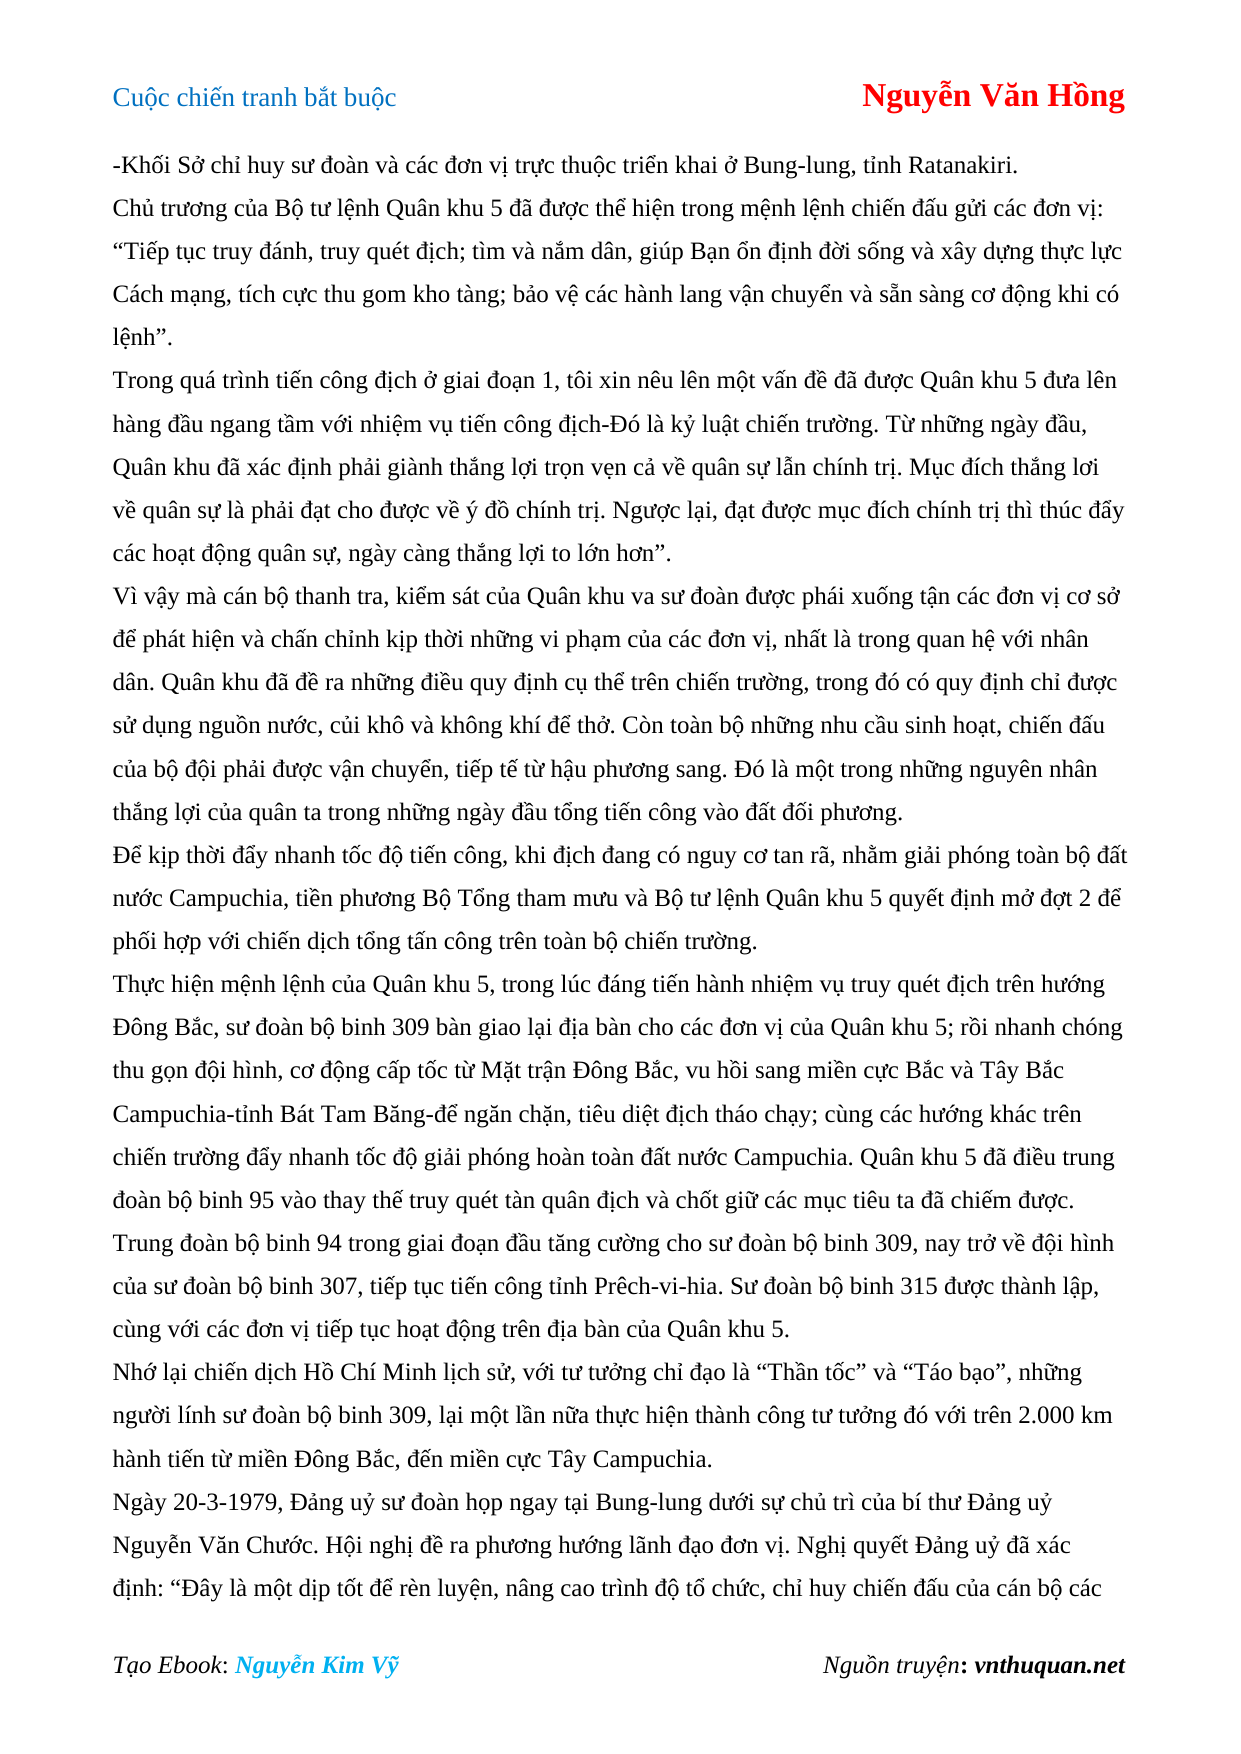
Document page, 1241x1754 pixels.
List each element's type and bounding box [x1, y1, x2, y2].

text [112, 150, 1128, 1602]
